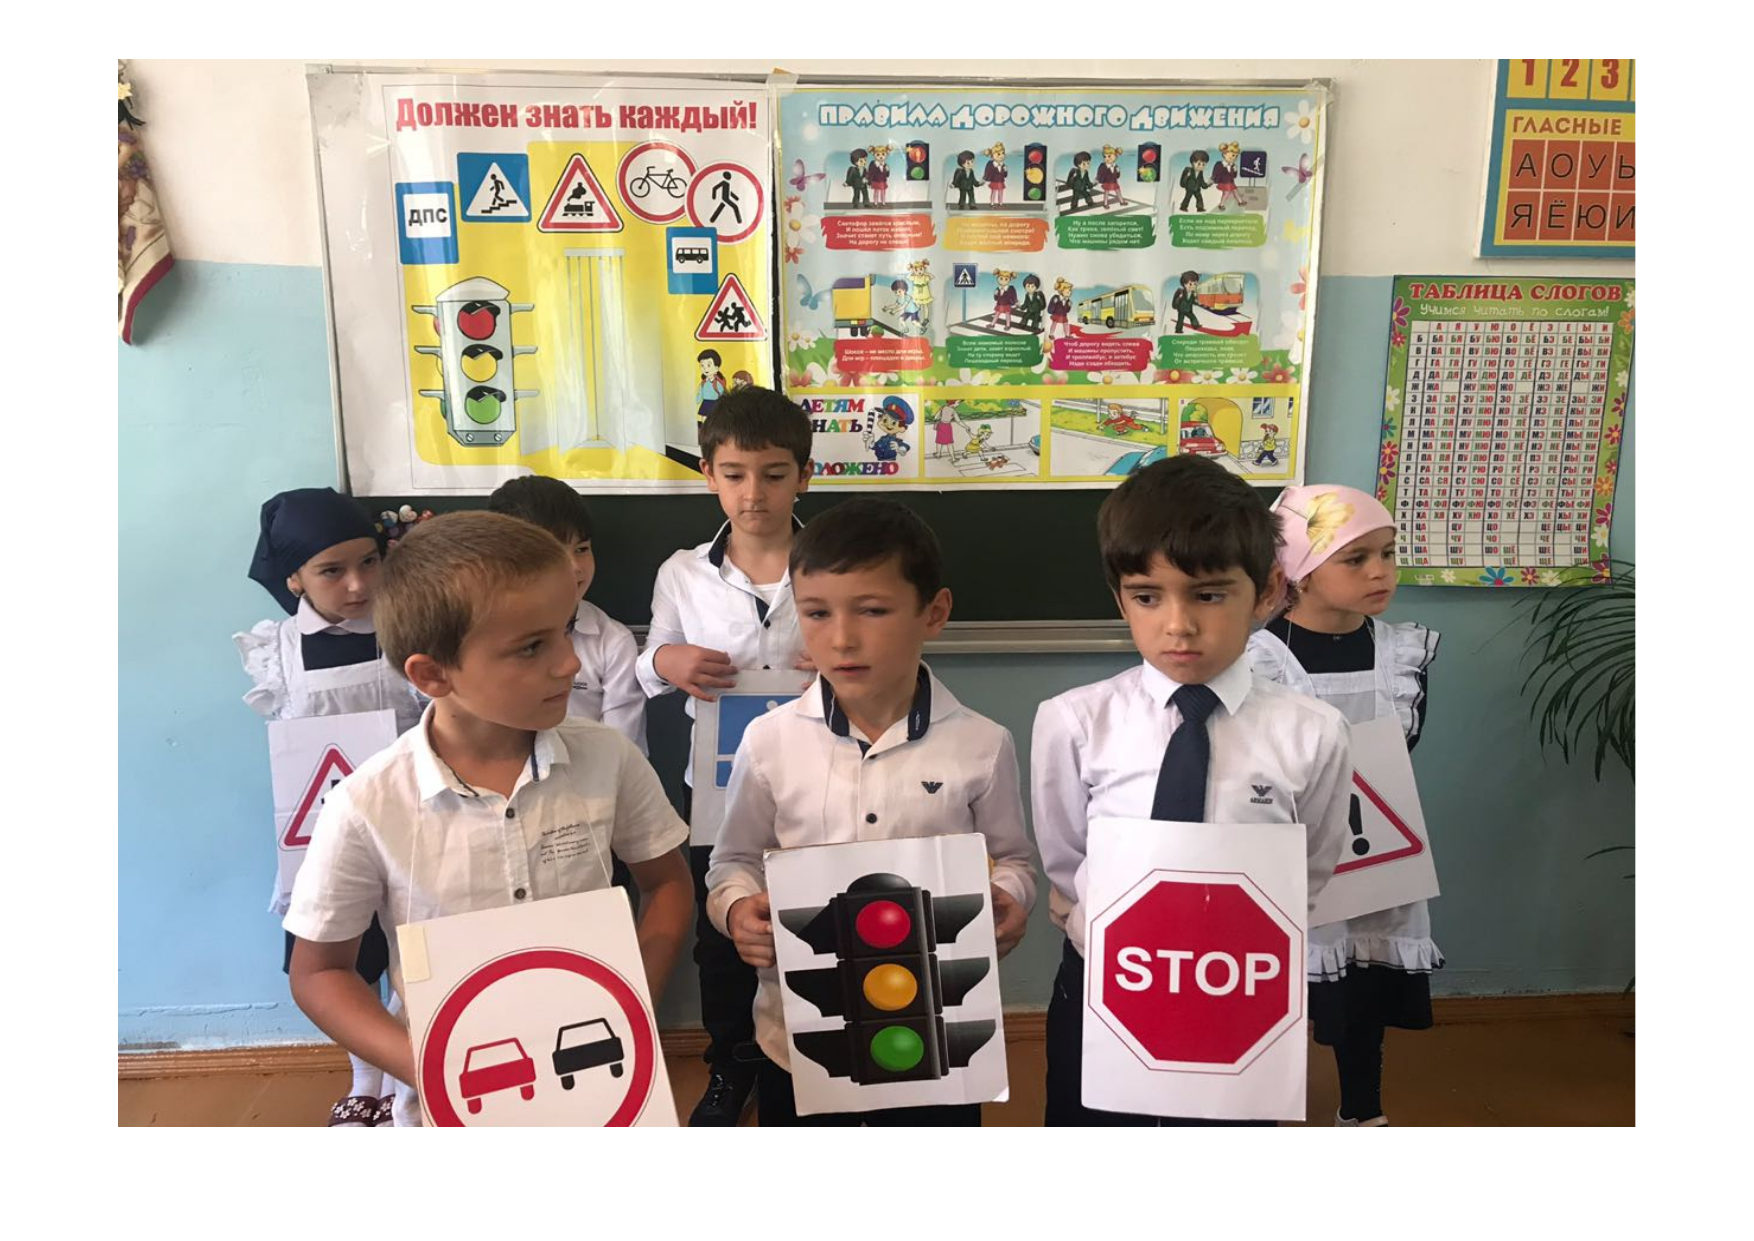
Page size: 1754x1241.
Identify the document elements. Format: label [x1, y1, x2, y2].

picture [118, 59, 1636, 1127]
